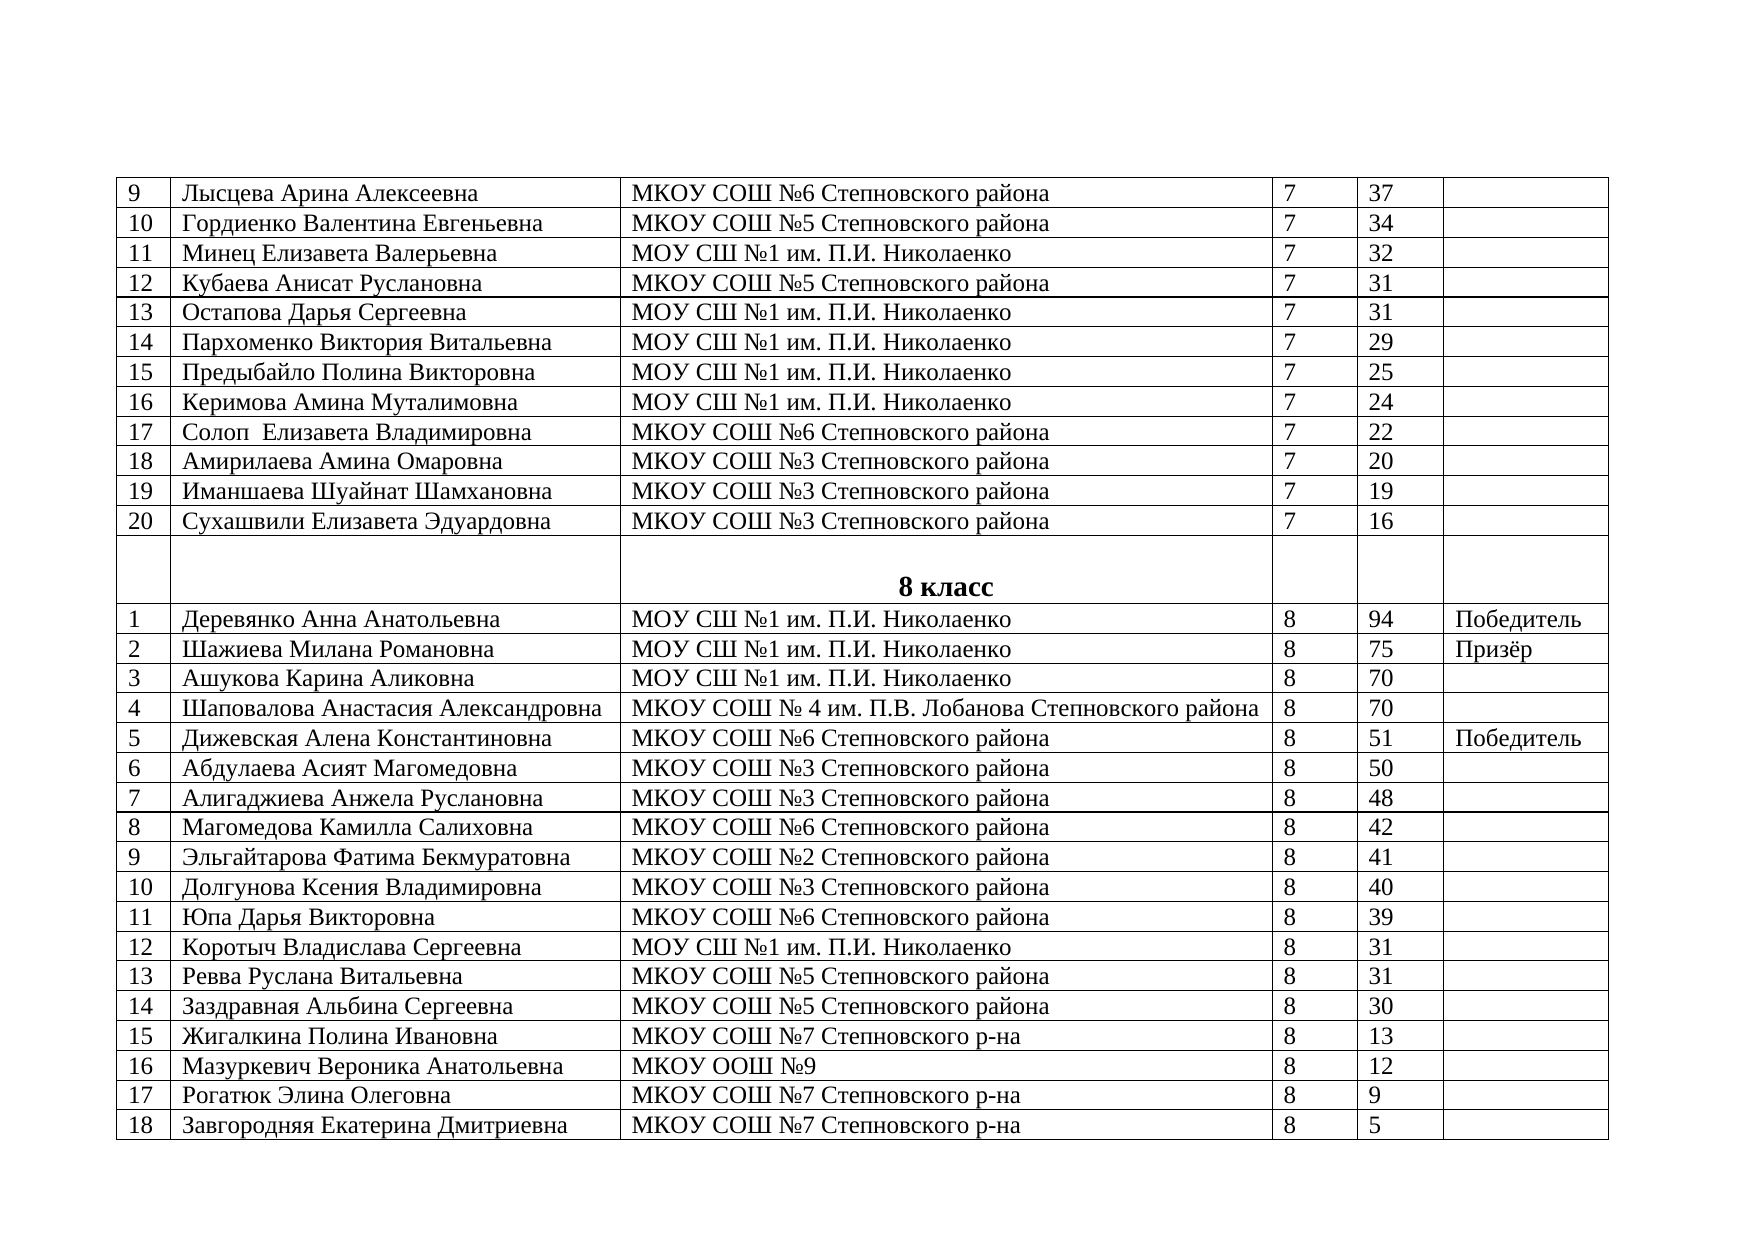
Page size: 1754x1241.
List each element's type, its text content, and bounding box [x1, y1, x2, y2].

table_cell 2 [117, 634, 170, 662]
table_cell 14 [117, 327, 170, 356]
table_cell 22 [1358, 417, 1443, 445]
table_cell [1444, 783, 1608, 811]
table_cell 6 [117, 753, 170, 782]
table_cell Юпа Дарья Викторовна [171, 902, 620, 931]
table_cell [1444, 932, 1608, 960]
table_cell 7 [1273, 208, 1357, 237]
table_cell [1444, 693, 1608, 722]
table_cell МКОУ СОШ №3 Cтепновского района [621, 753, 1272, 782]
table_cell 7 [1273, 238, 1357, 267]
table_cell МКОУ СОШ №7 Степновского р-на [621, 1021, 1272, 1050]
table_cell 16 [117, 1051, 170, 1079]
table_cell МКОУ СОШ №6 Степновского района [621, 723, 1272, 752]
table_cell Дижевская Алена Константиновна [171, 723, 620, 752]
table_cell 19 [117, 476, 170, 505]
table_cell 30 [1358, 991, 1443, 1020]
table_cell МКОУ СОШ №6 Степновского района [621, 813, 1272, 841]
table_cell 7 [1273, 298, 1357, 326]
table_cell 16 [1358, 506, 1443, 535]
table_cell 40 [1358, 872, 1443, 901]
table_cell 70 [1358, 664, 1443, 692]
table_cell [1358, 536, 1443, 603]
table_cell [1444, 664, 1608, 692]
table_cell 31 [1358, 932, 1443, 960]
table_cell 14 [117, 991, 170, 1020]
table_cell 7 [1273, 357, 1357, 386]
table_cell [1444, 178, 1608, 207]
table_cell 7 [1273, 417, 1357, 445]
table_cell 31 [1358, 961, 1443, 990]
table_cell Пархоменко Виктория Витальевна [171, 327, 620, 356]
table_cell Шажиева Милана Романовна [171, 634, 620, 662]
table_cell Сухашвили Елизавета Эдуардовна [171, 506, 620, 535]
table_cell 70 [1358, 693, 1443, 722]
table_cell 51 [1358, 723, 1443, 752]
table_cell 19 [1358, 476, 1443, 505]
table_cell [1444, 536, 1608, 603]
table_cell 11 [117, 902, 170, 931]
table_cell МКОУ СОШ №3 Cтепновского района [621, 446, 1272, 475]
table_cell [1444, 357, 1608, 386]
table_cell 8 [1273, 1110, 1357, 1139]
table_cell Жигалкина Полина Ивановна [171, 1021, 620, 1050]
table_cell [1444, 991, 1608, 1020]
table_cell 15 [117, 357, 170, 386]
table_cell 18 [117, 1110, 170, 1139]
table_cell 8 [1273, 634, 1357, 662]
table_cell [1444, 872, 1608, 901]
table_cell 8 [1273, 872, 1357, 901]
table_cell [1444, 1021, 1608, 1050]
table_cell 7 [1273, 446, 1357, 475]
table_cell [1444, 902, 1608, 931]
table_cell Остапова Дарья Сергеевна [171, 298, 620, 326]
table_cell МОУ СШ №1 им. П.И. Николаенко [621, 298, 1272, 326]
table_cell 50 [1358, 753, 1443, 782]
table_cell 10 [117, 872, 170, 901]
table_cell 7 [1273, 268, 1357, 296]
table_cell 8 [1273, 991, 1357, 1020]
table_cell 31 [1358, 298, 1443, 326]
table_cell Долгунова Ксения Владимировна [171, 872, 620, 901]
table_cell МОУ СШ №1 им. П.И. Николаенко [621, 604, 1272, 633]
table_cell Коротыч Владислава Сергеевна [171, 932, 620, 960]
table_cell [1444, 298, 1608, 326]
table_cell МКОУ СОШ №3 Cтепновского района [621, 506, 1272, 535]
table_cell 7 [1273, 506, 1357, 535]
table_cell 29 [1358, 327, 1443, 356]
table_cell [1444, 446, 1608, 475]
table_cell 8 [1273, 604, 1357, 633]
table_cell Минец Елизавета Валерьевна [171, 238, 620, 267]
table_cell 12 [1358, 1051, 1443, 1079]
table_cell 18 [117, 446, 170, 475]
table_cell Кубаева Анисат Руслановна [171, 268, 620, 296]
table_cell МКОУ СОШ №6 Степновского района [621, 902, 1272, 931]
table_cell 8 [1273, 1081, 1357, 1109]
table_cell Ашукова Карина Аликовна [171, 664, 620, 692]
table_cell 16 [117, 387, 170, 416]
table_cell [1273, 536, 1357, 603]
table_cell 8 [1273, 842, 1357, 871]
table_cell 8 [1273, 902, 1357, 931]
table_cell 8 класс [621, 536, 1272, 603]
table_cell 8 [1273, 813, 1357, 841]
table_cell 8 [1273, 783, 1357, 811]
table_cell 9 [117, 178, 170, 207]
table_cell [171, 536, 620, 603]
table_cell 7 [1273, 476, 1357, 505]
table_cell 32 [1358, 238, 1443, 267]
table_cell МОУ СШ №1 им. П.И. Николаенко [621, 664, 1272, 692]
table_cell [1444, 238, 1608, 267]
table_cell 25 [1358, 357, 1443, 386]
table_cell 17 [117, 417, 170, 445]
table_cell Предыбайло Полина Викторовна [171, 357, 620, 386]
table_cell 94 [1358, 604, 1443, 633]
table_cell 8 [1273, 693, 1357, 722]
table_cell 7 [1273, 387, 1357, 416]
table_cell МОУ СШ №1 им. П.И. Николаенко [621, 357, 1272, 386]
table_cell [1444, 1110, 1608, 1139]
table_cell [1444, 327, 1608, 356]
table_cell 9 [1358, 1081, 1443, 1109]
table_cell 8 [1273, 723, 1357, 752]
table_cell 8 [1273, 932, 1357, 960]
table_cell МКОУ СОШ №3 Cтепновского района [621, 783, 1272, 811]
table_cell МКОУ СОШ №3 Cтепновского района [621, 872, 1272, 901]
table_cell 24 [1358, 387, 1443, 416]
table_cell 11 [117, 238, 170, 267]
table_cell Победитель [1444, 604, 1608, 633]
table_cell Амирилаева Амина Омаровна [171, 446, 620, 475]
table_cell 20 [1358, 446, 1443, 475]
table_cell 13 [117, 298, 170, 326]
table_cell МКОУ СОШ №5 Степновского района [621, 961, 1272, 990]
table_cell 7 [1273, 178, 1357, 207]
table_cell 5 [1358, 1110, 1443, 1139]
table_cell 8 [1273, 753, 1357, 782]
table_cell МКОУ СОШ №5 Степновского района [621, 208, 1272, 237]
table_cell 8 [1273, 1021, 1357, 1050]
table_cell Победитель [1444, 723, 1608, 752]
table_cell 9 [117, 842, 170, 871]
table_cell 13 [1358, 1021, 1443, 1050]
table_cell 31 [1358, 268, 1443, 296]
table_cell 12 [117, 268, 170, 296]
table_cell 13 [117, 961, 170, 990]
table_cell [1444, 1081, 1608, 1109]
table_cell МКОУ СОШ №6 Степновского района [621, 178, 1272, 207]
table_cell Завгородняя Екатерина Дмитриевна [171, 1110, 620, 1139]
table_cell Эльгайтарова Фатима Бекмуратовна [171, 842, 620, 871]
table_cell [1444, 813, 1608, 841]
table_cell МКОУ СОШ № 4 им. П.В. Лобанова Степновского района [621, 693, 1272, 722]
table_cell Призёр [1444, 634, 1608, 662]
table_cell 20 [117, 506, 170, 535]
table_cell [1444, 753, 1608, 782]
table_cell Керимова Амина Муталимовна [171, 387, 620, 416]
table_cell Солоп Елизавета Владимировна [171, 417, 620, 445]
table_cell [1444, 387, 1608, 416]
table_cell Заздравная Альбина Сергеевна [171, 991, 620, 1020]
table_cell 3 [117, 664, 170, 692]
table_cell 48 [1358, 783, 1443, 811]
table_cell [1444, 961, 1608, 990]
table_cell Деревянко Анна Анатольевна [171, 604, 620, 633]
table_cell Магомедова Камилла Салиховна [171, 813, 620, 841]
table_cell [117, 536, 170, 603]
table_cell МКОУ СОШ №5 Степновского района [621, 991, 1272, 1020]
table_cell [1444, 842, 1608, 871]
table_cell Иманшаева Шуайнат Шамхановна [171, 476, 620, 505]
table_cell МОУ СШ №1 им. П.И. Николаенко [621, 327, 1272, 356]
table_cell [1444, 476, 1608, 505]
table_cell 17 [117, 1081, 170, 1109]
table_cell Рогатюк Элина Олеговна [171, 1081, 620, 1109]
table_cell МКОУ СОШ №7 Степновского р-на [621, 1081, 1272, 1109]
table_cell 75 [1358, 634, 1443, 662]
table_cell МКОУ СОШ №6 Степновского района [621, 417, 1272, 445]
table_cell Лысцева Арина Алексеевна [171, 178, 620, 207]
table_cell 1 [117, 604, 170, 633]
table_cell МКОУ ООШ №9 [621, 1051, 1272, 1079]
table_cell 42 [1358, 813, 1443, 841]
table_cell [1444, 506, 1608, 535]
table_cell 8 [1273, 961, 1357, 990]
table_cell МОУ СШ №1 им. П.И. Николаенко [621, 932, 1272, 960]
table_cell 34 [1358, 208, 1443, 237]
table_cell МОУ СШ №1 им. П.И. Николаенко [621, 238, 1272, 267]
table_cell МКОУ СОШ №7 Степновского р-на [621, 1110, 1272, 1139]
table_cell Шаповалова Анастасия Александровна [171, 693, 620, 722]
table_cell 8 [1273, 664, 1357, 692]
table_cell 41 [1358, 842, 1443, 871]
table_cell 39 [1358, 902, 1443, 931]
table_cell 37 [1358, 178, 1443, 207]
table_cell [1444, 417, 1608, 445]
table_cell [1444, 208, 1608, 237]
table_cell Ревва Руслана Витальевна [171, 961, 620, 990]
table_cell 4 [117, 693, 170, 722]
table_cell МОУ СШ №1 им. П.И. Николаенко [621, 387, 1272, 416]
table_cell Гордиенко Валентина Евгеньевна [171, 208, 620, 237]
table_cell 8 [1273, 1051, 1357, 1079]
table_cell 10 [117, 208, 170, 237]
table_cell 15 [117, 1021, 170, 1050]
table_cell Алигаджиева Анжела Руслановна [171, 783, 620, 811]
table_cell Мазуркевич Вероника Анатольевна [171, 1051, 620, 1079]
table_cell 12 [117, 932, 170, 960]
table_cell 7 [1273, 327, 1357, 356]
table_cell Абдулаева Асият Магомедовна [171, 753, 620, 782]
table_cell 8 [117, 813, 170, 841]
table_cell МКОУ СОШ №2 Степновского района [621, 842, 1272, 871]
table_cell МКОУ СОШ №3 Cтепновского района [621, 476, 1272, 505]
table_cell 5 [117, 723, 170, 752]
table_cell [1444, 1051, 1608, 1079]
table_cell МКОУ СОШ №5 Степновского района [621, 268, 1272, 296]
table_cell МОУ СШ №1 им. П.И. Николаенко [621, 634, 1272, 662]
table_cell 7 [117, 783, 170, 811]
table_cell [1444, 268, 1608, 296]
